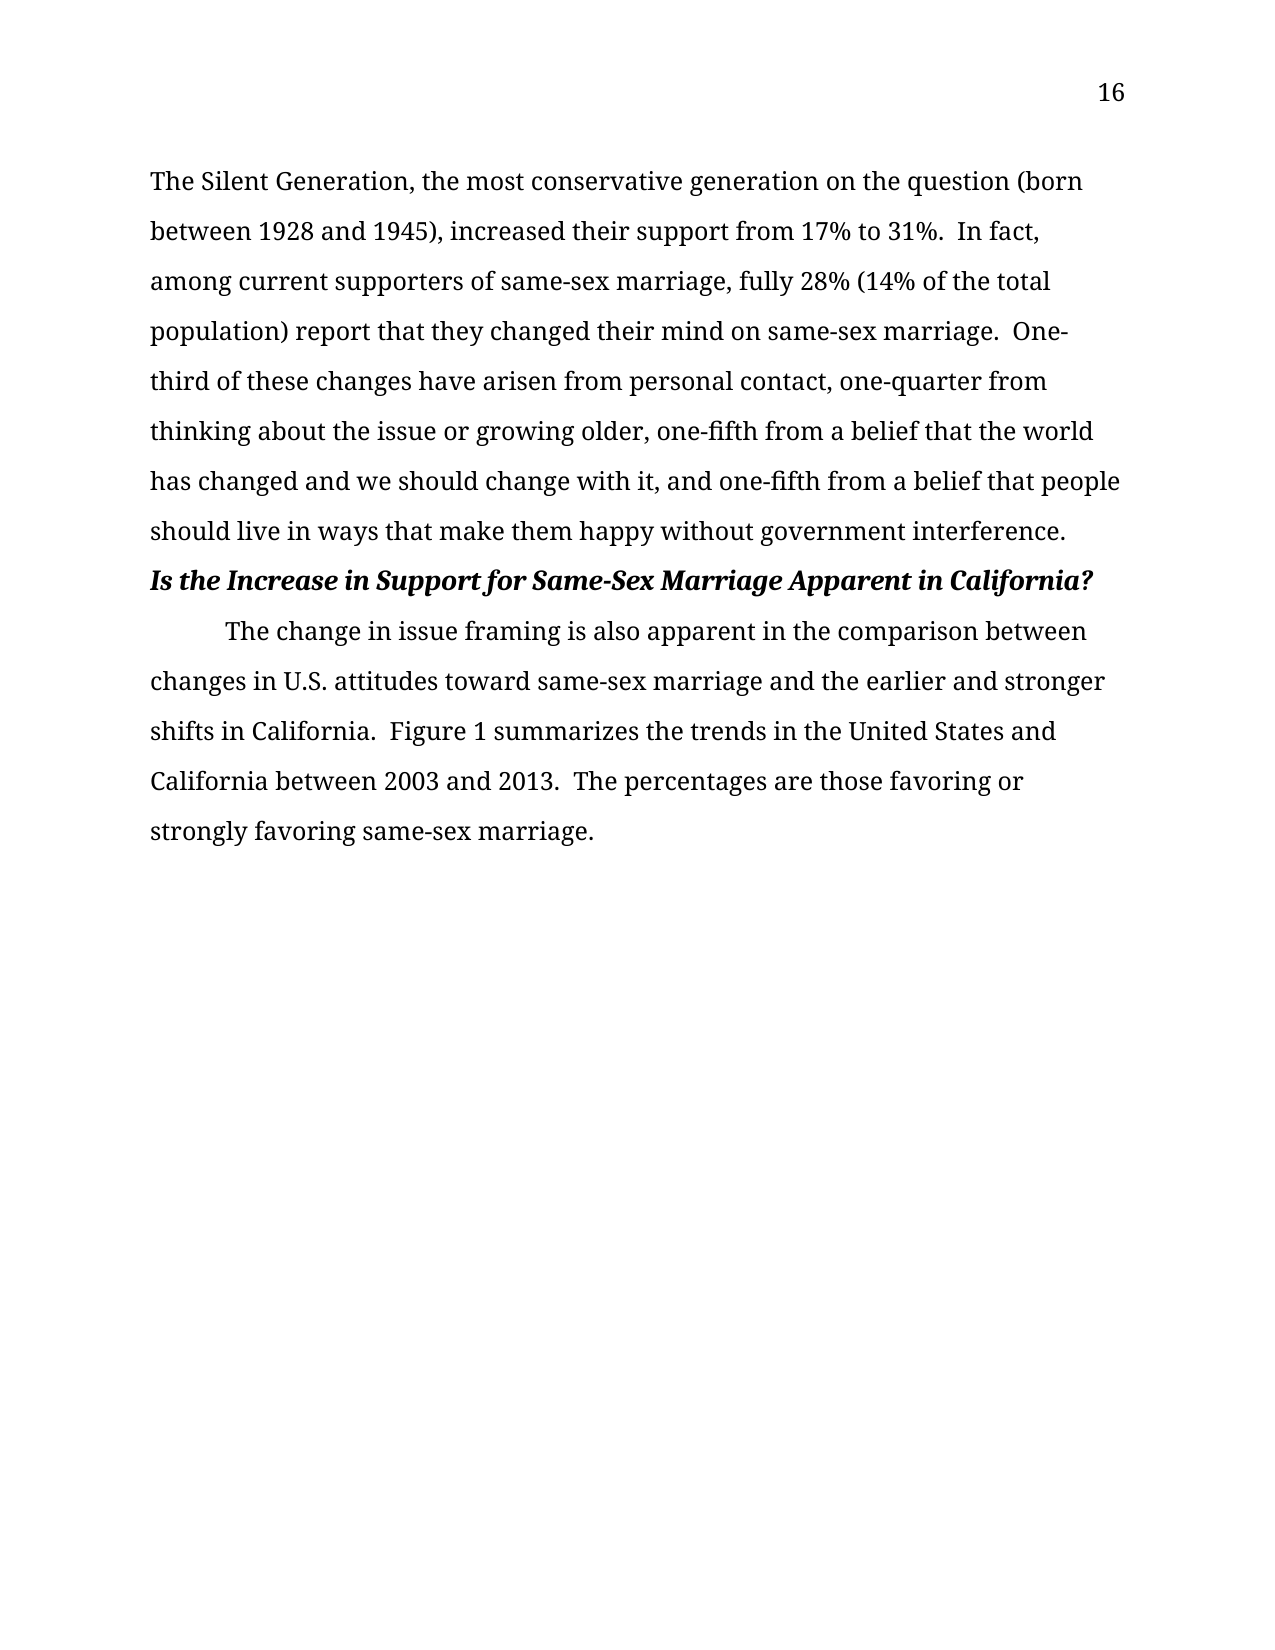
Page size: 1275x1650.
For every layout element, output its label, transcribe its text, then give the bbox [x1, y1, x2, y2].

text The change in issue framing is also apparent in the comparison between changes in U.S. attitudes toward same-sex marriage and the earlier and stronger shifts in California. Figure 1 summarizes the trends in the United States and California between 2003 and 2013. The percentages are those favoring or strongly favoring same-sex marriage. [150, 600, 1125, 850]
subtitle Is the Increase in Support for Same-Sex Marriage Apparent in California? [150, 550, 1125, 600]
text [150, 150, 1125, 550]
